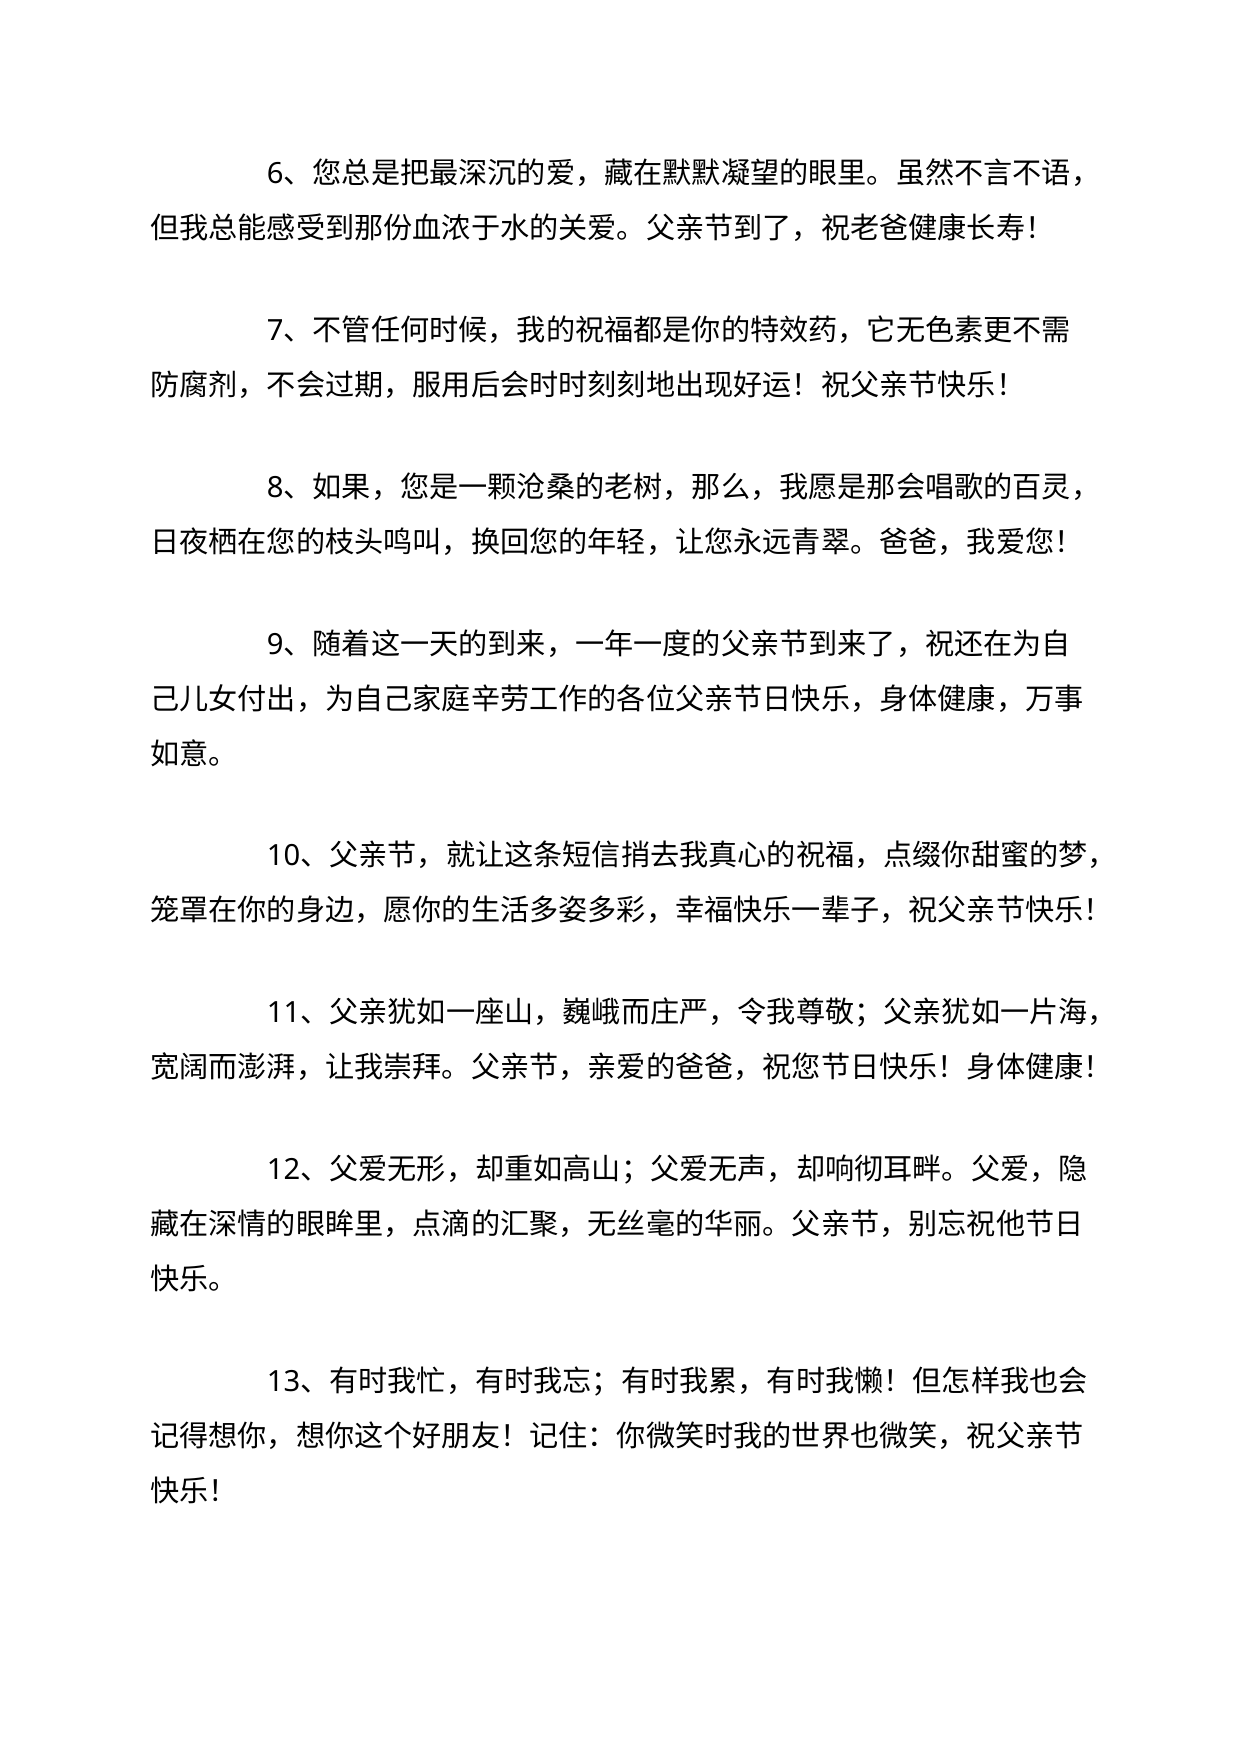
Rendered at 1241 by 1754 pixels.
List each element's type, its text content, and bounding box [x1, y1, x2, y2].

text 7、不管任何时候，我的祝福都是你的特效药，它无色素更不需防腐剂，不会过期，服用后会时时刻刻地出现好运！祝父亲节快乐！ [150, 307, 1090, 404]
text 10、父亲节，就让这条短信捎去我真心的祝福，点缀你甜蜜的梦，笼罩在你的身边，愿你的生活多姿多彩，幸福快乐一辈子，祝父亲节快乐！ [150, 832, 1090, 929]
text 12、父爱无形，却重如高山；父爱无声，却响彻耳畔。父爱，隐藏在深情的眼眸里，点滴的汇聚，无丝毫的华丽。父亲节，别忘祝他节日快乐。 [150, 1146, 1090, 1298]
text 6、您总是把最深沉的爱，藏在默默凝望的眼里。虽然不言不语，但我总能感受到那份血浓于水的关爱。父亲节到了，祝老爸健康长寿！ [150, 150, 1090, 247]
text 9、随着这一天的到来，一年一度的父亲节到来了，祝还在为自己儿女付出，为自己家庭辛劳工作的各位父亲节日快乐，身体健康，万事如意。 [150, 620, 1090, 772]
text 13、有时我忙，有时我忘；有时我累，有时我懒！但怎样我也会记得想你，想你这个好朋友！记住：你微笑时我的世界也微笑，祝父亲节快乐！ [150, 1357, 1090, 1509]
text 11、父亲犹如一座山，巍峨而庄严，令我尊敬；父亲犹如一片海，宽阔而澎湃，让我崇拜。父亲节，亲爱的爸爸，祝您节日快乐！身体健康！ [150, 989, 1090, 1086]
text 8、如果，您是一颗沧桑的老树，那么，我愿是那会唱歌的百灵，日夜栖在您的枝头鸣叫，换回您的年轻，让您永远青翠。爸爸，我爱您！ [150, 463, 1090, 561]
